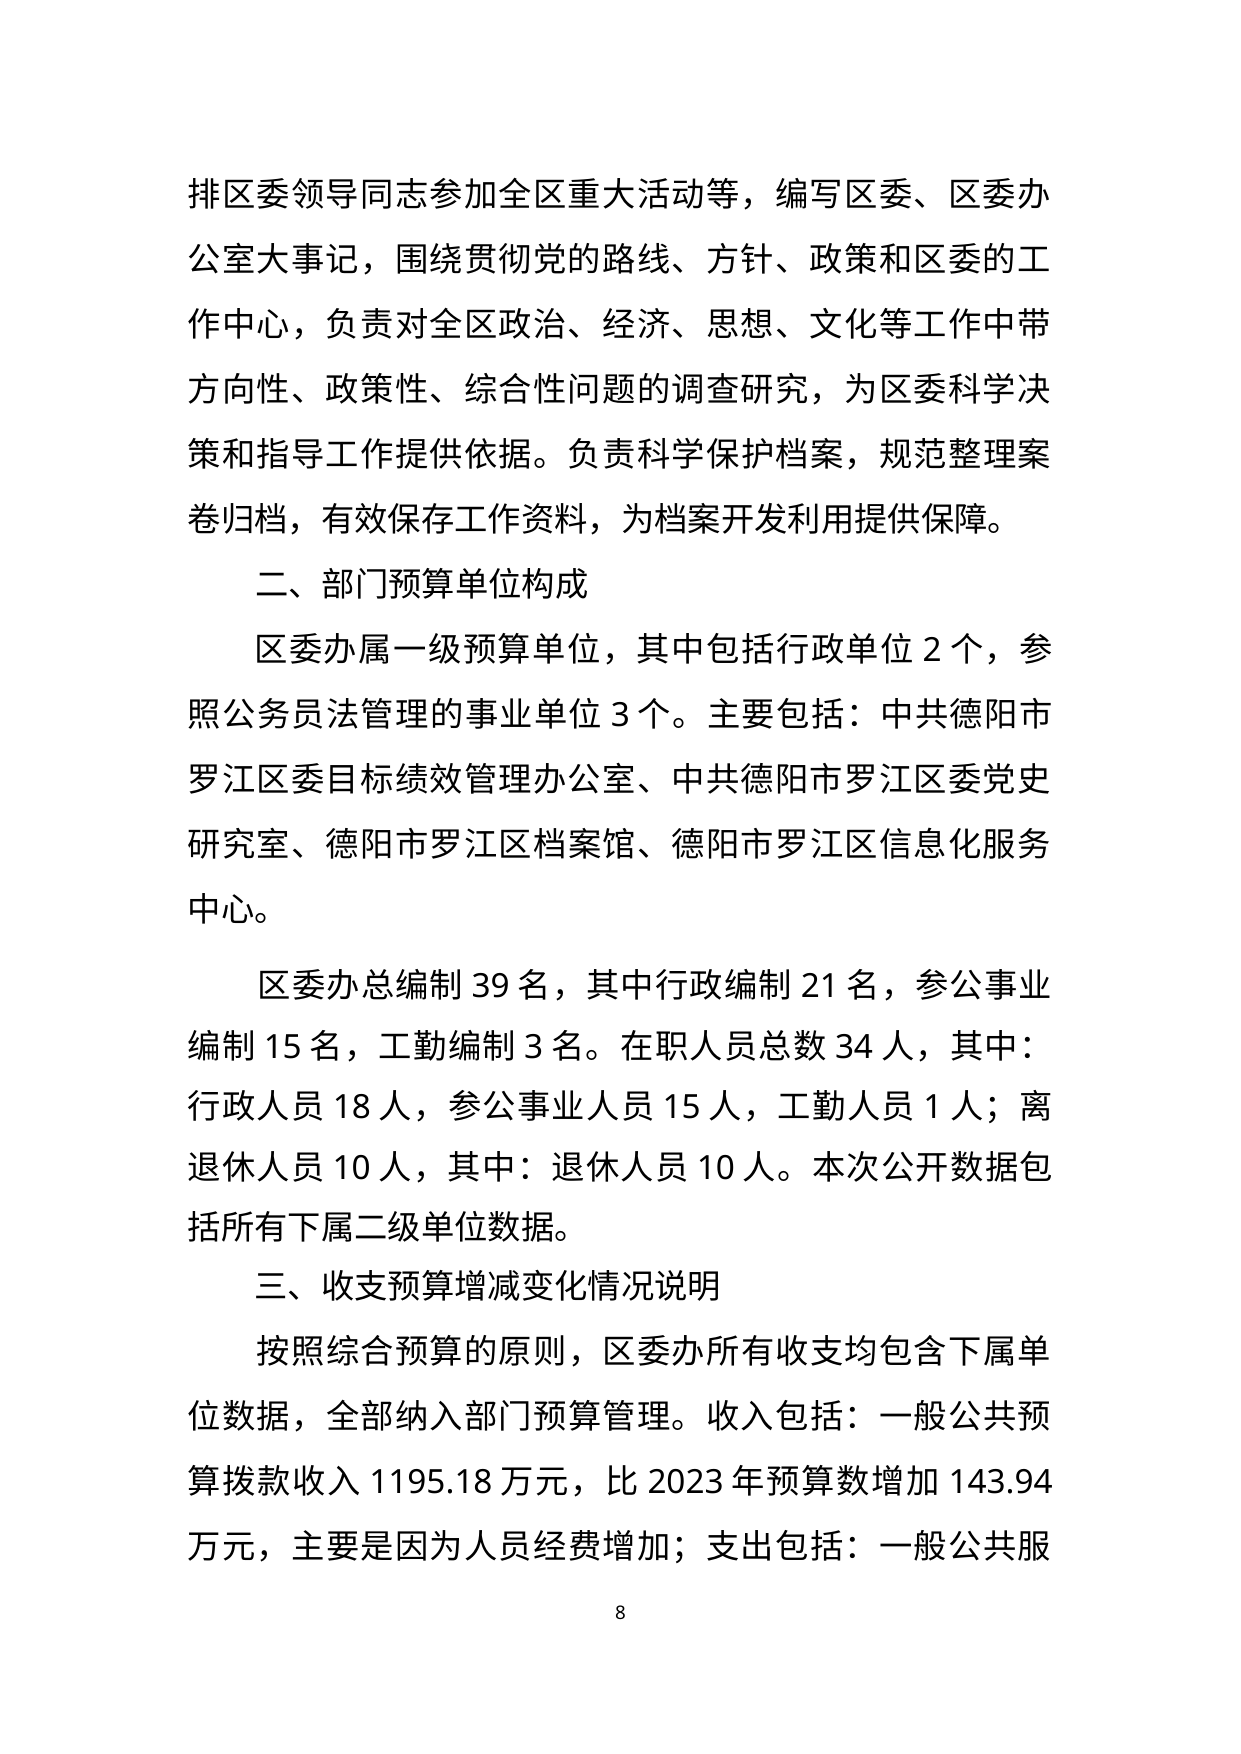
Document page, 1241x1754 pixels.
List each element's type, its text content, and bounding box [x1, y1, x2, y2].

text 区委办属一级预算单位，其中包括行政单位2个，参照公务员法管理的事业单位3个。主要包括：中共德阳市罗江区委目标绩效管理办公室、中共德阳市罗江区委党史研究室、德阳市罗江区档案馆、德阳市罗江区信息化服务中心。 [187, 615, 1053, 940]
text 二、部门预算单位构成 [187, 550, 1053, 615]
text 三、收支预算增减变化情况说明 [187, 1252, 1053, 1317]
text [187, 1317, 1053, 1577]
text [187, 160, 1053, 550]
text 区委办总编制39名，其中行政编制21名，参公事业编制15名，工勤编制3名。在职人员总数34人，其中：行政人员18人，参公事业人员15人，工勤人员1人；离退休人员10人，其中：退休人员10人。本次公开数据包括所有下属二级单位数据。 [187, 949, 1053, 1252]
